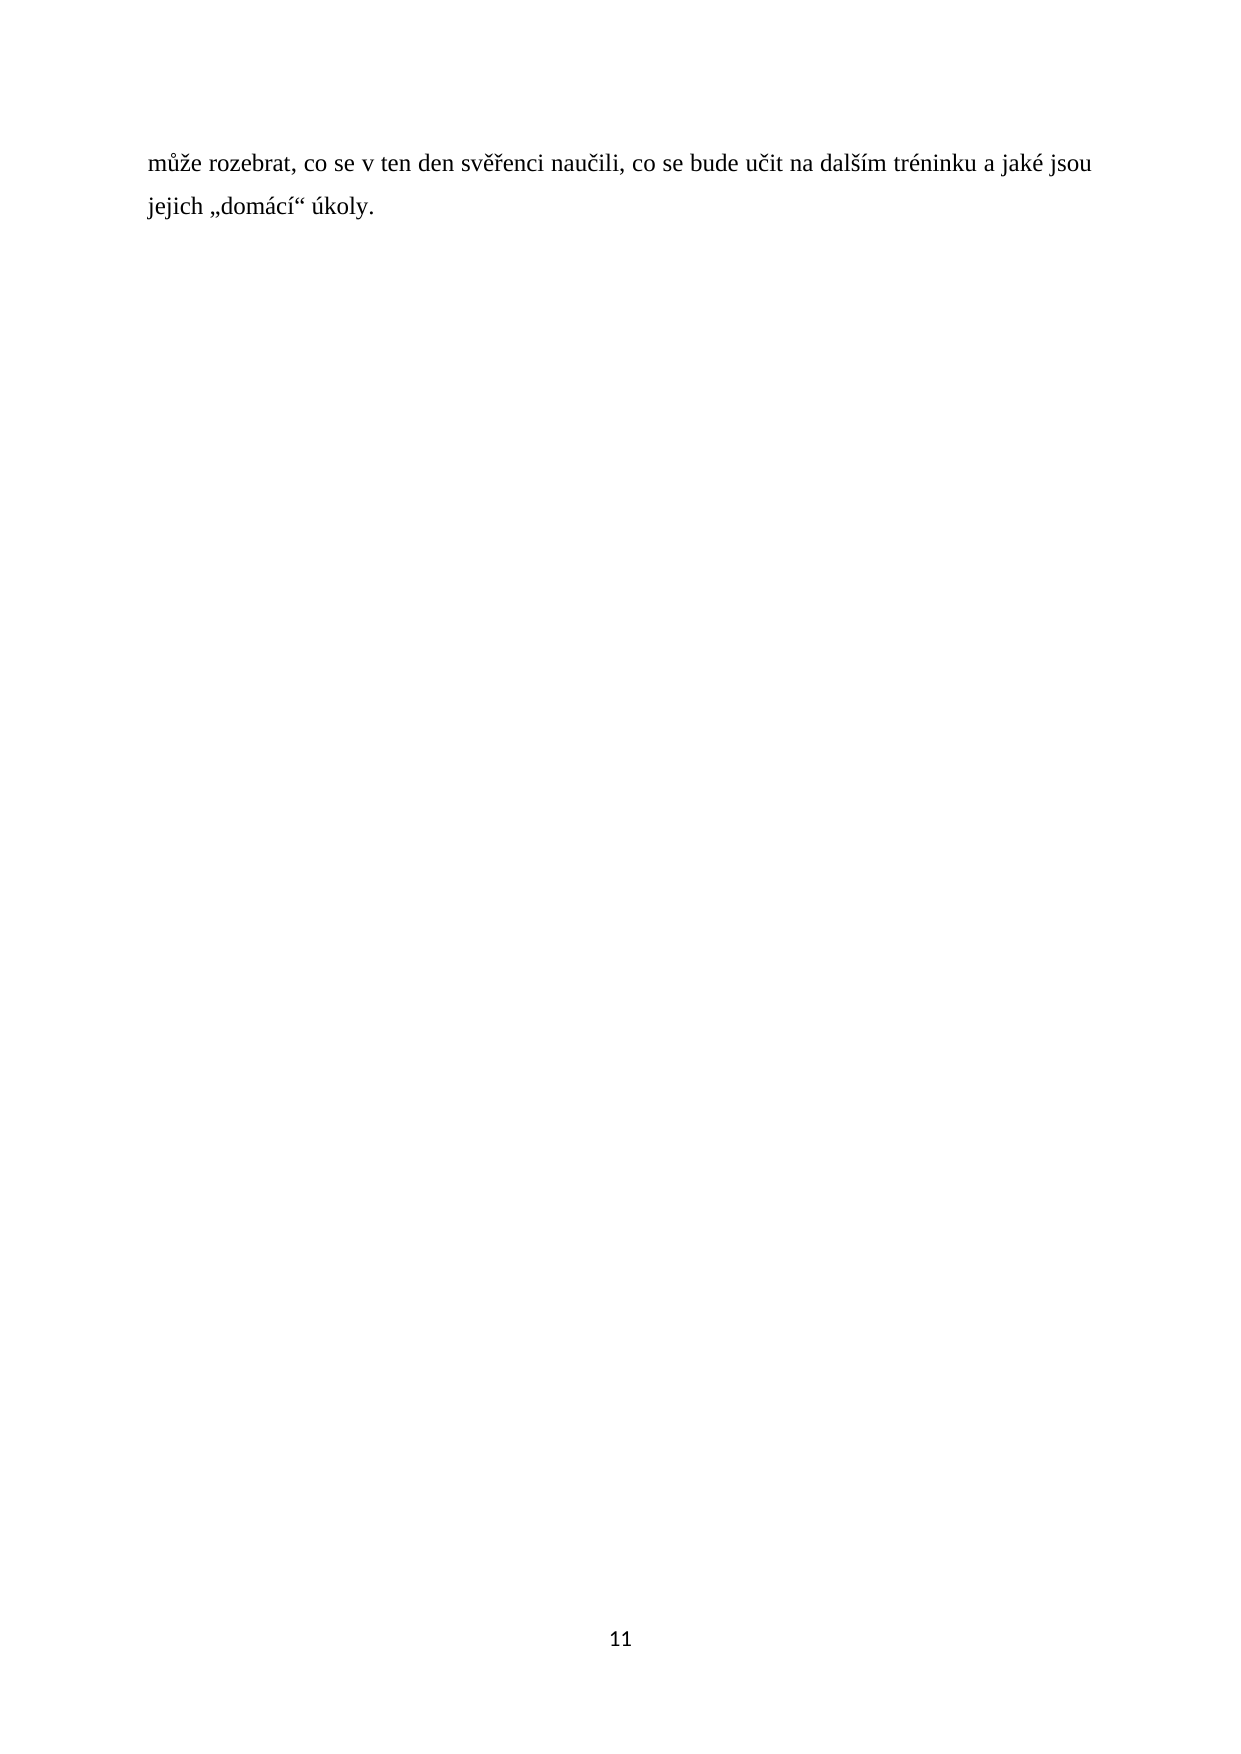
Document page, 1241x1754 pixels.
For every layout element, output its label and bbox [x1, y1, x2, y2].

text [148, 148, 1093, 219]
